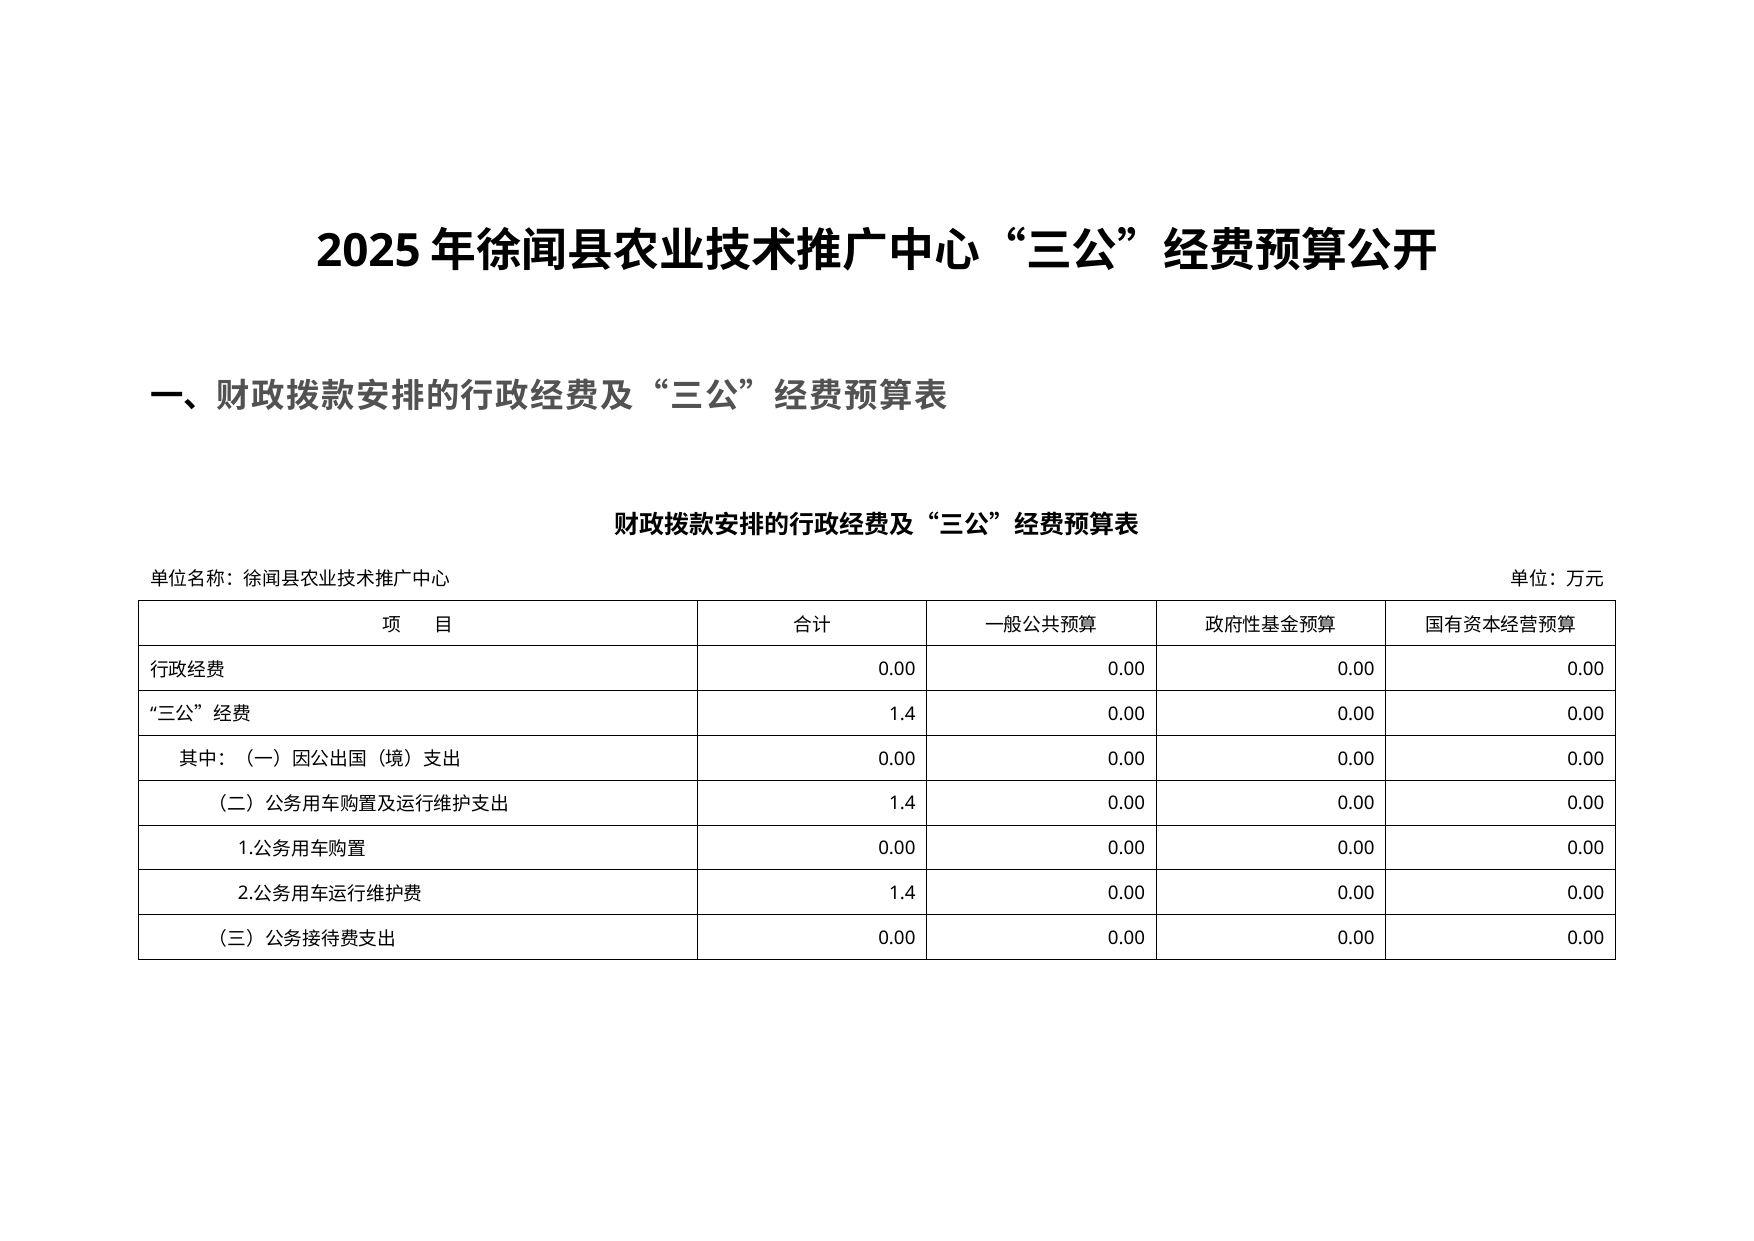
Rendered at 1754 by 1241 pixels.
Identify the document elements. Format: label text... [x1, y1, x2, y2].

table_cell 0.00 [1386, 691, 1615, 735]
table_cell 单位名称：徐闻县农业技术推广中心 [139, 555, 883, 600]
table_cell 1.4 [698, 870, 926, 914]
table_cell 政府性基金预算 [1157, 601, 1385, 645]
table_cell 0.00 [927, 691, 1156, 735]
table_cell 0.00 [927, 736, 1156, 779]
table_cell 0.00 [1386, 915, 1615, 959]
table_cell 0.00 [927, 781, 1156, 824]
table_cell 一般公共预算 [927, 601, 1156, 645]
table_cell 0.00 [1157, 781, 1385, 824]
table_header 财政拨款安排的行政经费及“三公”经费预算表 [139, 490, 1615, 555]
table_cell 国有资本经营预算 [1386, 601, 1615, 645]
table_cell 1.公务用车购置 [139, 826, 697, 869]
table_cell 0.00 [927, 646, 1156, 690]
table_cell 0.00 [698, 646, 926, 690]
text 2025年徐闻县农业技术推广中心“三公”经费预算公开 [150, 198, 1604, 295]
table_cell “三公”经费 [139, 691, 697, 735]
table_cell 0.00 [1157, 870, 1385, 914]
table_cell 0.00 [1386, 781, 1615, 824]
table_cell 合计 [698, 601, 926, 645]
table_cell 其中：（一）因公出国（境）支出 [139, 736, 697, 779]
table_cell （二）公务用车购置及运行维护支出 [139, 781, 697, 824]
table_cell 0.00 [927, 826, 1156, 869]
table_cell 0.00 [1386, 646, 1615, 690]
table_cell 1.4 [698, 691, 926, 735]
table_cell 0.00 [1157, 915, 1385, 959]
table_cell 0.00 [1386, 870, 1615, 914]
table_cell 项 目 [139, 601, 697, 645]
table_cell 0.00 [1157, 691, 1385, 735]
table_cell 单位：万元 [883, 555, 1615, 600]
table_cell 2.公务用车运行维护费 [139, 870, 697, 914]
table_cell 0.00 [1157, 646, 1385, 690]
table_cell 0.00 [698, 736, 926, 779]
table_cell 0.00 [1386, 826, 1615, 869]
table_cell 0.00 [927, 870, 1156, 914]
table_cell 1.4 [698, 781, 926, 824]
table_cell 0.00 [698, 826, 926, 869]
table_cell 0.00 [1386, 736, 1615, 779]
table_cell 0.00 [1157, 736, 1385, 779]
table_cell 0.00 [1157, 826, 1385, 869]
table_cell 0.00 [698, 915, 926, 959]
text 一、财政拨款安排的行政经费及“三公”经费预算表 [150, 360, 1604, 425]
table_cell 0.00 [927, 915, 1156, 959]
table_cell 行政经费 [139, 646, 697, 690]
table_cell （三）公务接待费支出 [139, 915, 697, 959]
